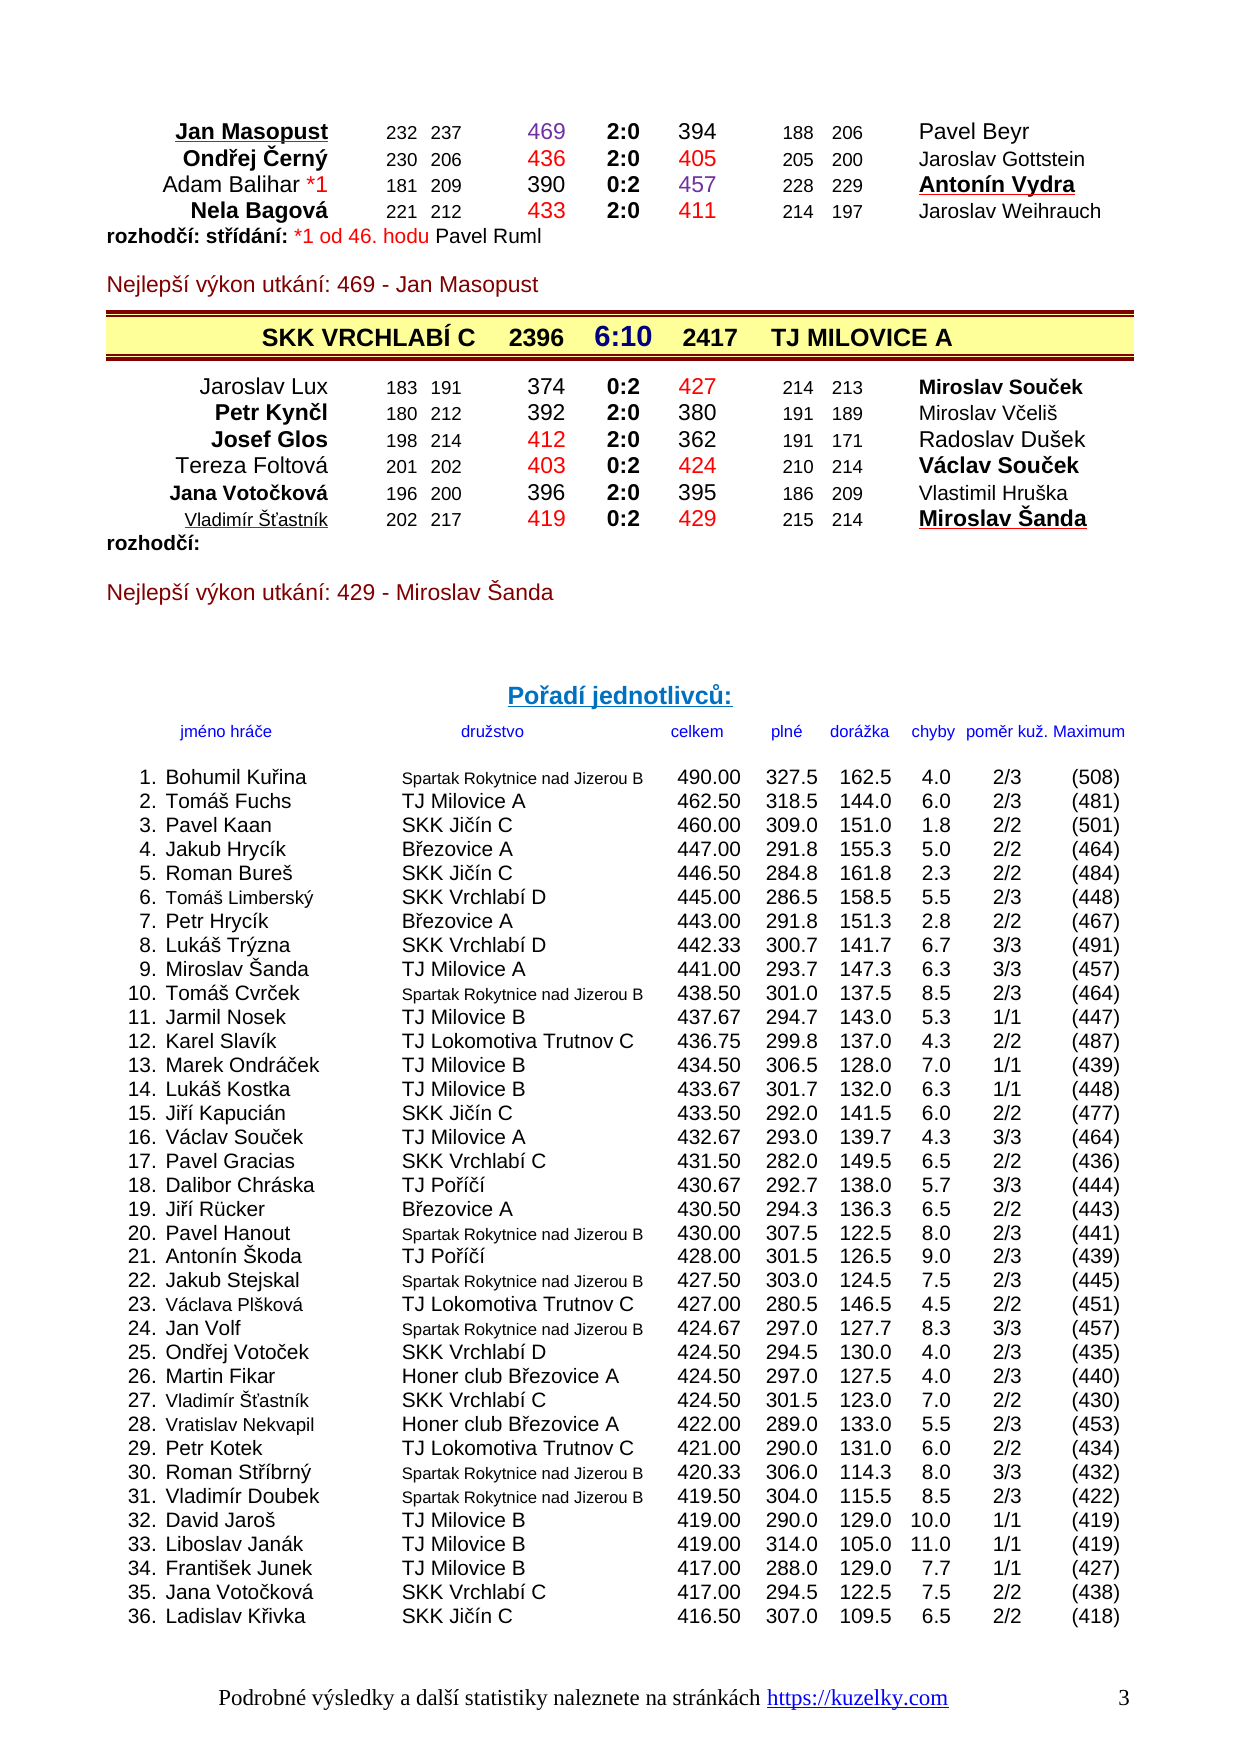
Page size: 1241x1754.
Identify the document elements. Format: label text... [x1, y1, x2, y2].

text Adam Balihar *1 181 209 390 0:2 457 228 229 Antonín Vydra [106, 171, 1134, 197]
text 9. Miroslav Šanda TJ Milovice A 441.00 293.7 147.3 6.3 3/3 (457) [106, 957, 1134, 981]
text Jaroslav Lux 183 191 374 0:2 427 214 213 Miroslav Souček [106, 373, 1134, 399]
text Nejlepší výkon utkání: 429 - Miroslav Šanda [106, 579, 1134, 605]
text 28. Vratislav Nekvapil Honer club Březovice A 422.00 289.0 133.0 5.5 2/3 (453) [106, 1412, 1134, 1436]
text Ondřej Černý 230 206 436 2:0 405 205 200 Jaroslav Gottstein [106, 144, 1134, 171]
text 1. Bohumil Kuřina Spartak Rokytnice nad Jizerou B 490.00 327.5 162.5 4.0 2/3 (508) [106, 765, 1134, 789]
text 23. Václava Plšková TJ Lokomotiva Trutnov C 427.00 280.5 146.5 4.5 2/2 (451) [106, 1292, 1134, 1316]
text 14. Lukáš Kostka TJ Milovice B 433.67 301.7 132.0 6.3 1/1 (448) [106, 1077, 1134, 1101]
text 24. Jan Volf Spartak Rokytnice nad Jizerou B 424.67 297.0 127.7 8.3 3/3 (457) [106, 1316, 1134, 1340]
text Nela Bagová 221 212 433 2:0 411 214 197 Jaroslav Weihrauch [106, 197, 1134, 223]
text SKK Vrchlabí C 2396 6:10 2417 TJ Milovice A [106, 317, 1134, 354]
text 15. Jiří Kapucián SKK Jičín C 433.50 292.0 141.5 6.0 2/2 (477) [106, 1101, 1134, 1124]
text Nejlepší výkon utkání: 469 - Jan Masopust [106, 271, 1134, 298]
text 32. David Jaroš TJ Milovice B 419.00 290.0 129.0 10.0 1/1 (419) [106, 1508, 1134, 1532]
text 21. Antonín Škoda TJ Poříčí 428.00 301.5 126.5 9.0 2/3 (439) [106, 1244, 1134, 1268]
text Jan Masopust 232 237 469 2:0 394 188 206 Pavel Beyr [106, 118, 1134, 144]
text rozhodčí: [106, 531, 1134, 555]
text 3. Pavel Kaan SKK Jičín C 460.00 309.0 151.0 1.8 2/2 (501) [106, 813, 1134, 837]
text 5. Roman Bureš SKK Jičín C 446.50 284.8 161.8 2.3 2/2 (484) [106, 861, 1134, 885]
text Vladimír Šťastník 202 217 419 0:2 429 215 214 Miroslav Šanda [106, 505, 1134, 531]
text 6. Tomáš Limberský SKK Vrchlabí D 445.00 286.5 158.5 5.5 2/3 (448) [106, 885, 1134, 909]
text 17. Pavel Gracias SKK Vrchlabí C 431.50 282.0 149.5 6.5 2/2 (436) [106, 1148, 1134, 1172]
text Josef Glos 198 214 412 2:0 362 191 171 Radoslav Dušek [106, 426, 1134, 452]
text 35. Jana Votočková SKK Vrchlabí C 417.00 294.5 122.5 7.5 2/2 (438) [106, 1580, 1134, 1604]
text 22. Jakub Stejskal Spartak Rokytnice nad Jizerou B 427.50 303.0 124.5 7.5 2/3 (445) [106, 1268, 1134, 1292]
text Tereza Foltová 201 202 403 0:2 424 210 214 Václav Souček [106, 452, 1134, 478]
text 34. František Junek TJ Milovice B 417.00 288.0 129.0 7.7 1/1 (427) [106, 1556, 1134, 1580]
text 27. Vladimír Šťastník SKK Vrchlabí C 424.50 301.5 123.0 7.0 2/2 (430) [106, 1388, 1134, 1412]
text 11. Jarmil Nosek TJ Milovice B 437.67 294.7 143.0 5.3 1/1 (447) [106, 1005, 1134, 1029]
text 12. Karel Slavík TJ Lokomotiva Trutnov C 436.75 299.8 137.0 4.3 2/2 (487) [106, 1029, 1134, 1053]
text rozhodčí: střídání: *1 od 46. hodu Pavel Ruml [106, 223, 1134, 247]
text 13. Marek Ondráček TJ Milovice B 434.50 306.5 128.0 7.0 1/1 (439) [106, 1053, 1134, 1077]
text jméno hráče družstvo celkem plné dorážka chyby poměr kuž. Maximum [106, 722, 1134, 741]
text 7. Petr Hrycík Březovice A 443.00 291.8 151.3 2.8 2/2 (467) [106, 909, 1134, 933]
text 16. Václav Souček TJ Milovice A 432.67 293.0 139.7 4.3 3/3 (464) [106, 1124, 1134, 1148]
text Pořadí jednotlivců: [94, 681, 1145, 709]
text 36. Ladislav Křivka SKK Jičín C 416.50 307.0 109.5 6.5 2/2 (418) [106, 1604, 1134, 1628]
text Jana Votočková 196 200 396 2:0 395 186 209 Vlastimil Hruška [106, 478, 1134, 505]
text 31. Vladimír Doubek Spartak Rokytnice nad Jizerou B 419.50 304.0 115.5 8.5 2/3 (422) [106, 1484, 1134, 1508]
text 19. Jiří Rücker Březovice A 430.50 294.3 136.3 6.5 2/2 (443) [106, 1196, 1134, 1220]
text 20. Pavel Hanout Spartak Rokytnice nad Jizerou B 430.00 307.5 122.5 8.0 2/3 (441) [106, 1220, 1134, 1244]
text 25. Ondřej Votoček SKK Vrchlabí D 424.50 294.5 130.0 4.0 2/3 (435) [106, 1340, 1134, 1364]
text 33. Liboslav Janák TJ Milovice B 419.00 314.0 105.0 11.0 1/1 (419) [106, 1532, 1134, 1556]
text 30. Roman Stříbrný Spartak Rokytnice nad Jizerou B 420.33 306.0 114.3 8.0 3/3 (432) [106, 1460, 1134, 1484]
text 4. Jakub Hrycík Březovice A 447.00 291.8 155.3 5.0 2/2 (464) [106, 837, 1134, 861]
text 8. Lukáš Trýzna SKK Vrchlabí D 442.33 300.7 141.7 6.7 3/3 (491) [106, 933, 1134, 957]
text Petr Kynčl 180 212 392 2:0 380 191 189 Miroslav Včeliš [106, 399, 1134, 426]
text 26. Martin Fikar Honer club Březovice A 424.50 297.0 127.5 4.0 2/3 (440) [106, 1364, 1134, 1388]
text 10. Tomáš Cvrček Spartak Rokytnice nad Jizerou B 438.50 301.0 137.5 8.5 2/3 (464) [106, 981, 1134, 1005]
text 29. Petr Kotek TJ Lokomotiva Trutnov C 421.00 290.0 131.0 6.0 2/2 (434) [106, 1436, 1134, 1460]
text 2. Tomáš Fuchs TJ Milovice A 462.50 318.5 144.0 6.0 2/3 (481) [106, 789, 1134, 813]
text 18. Dalibor Chráska TJ Poříčí 430.67 292.7 138.0 5.7 3/3 (444) [106, 1172, 1134, 1196]
